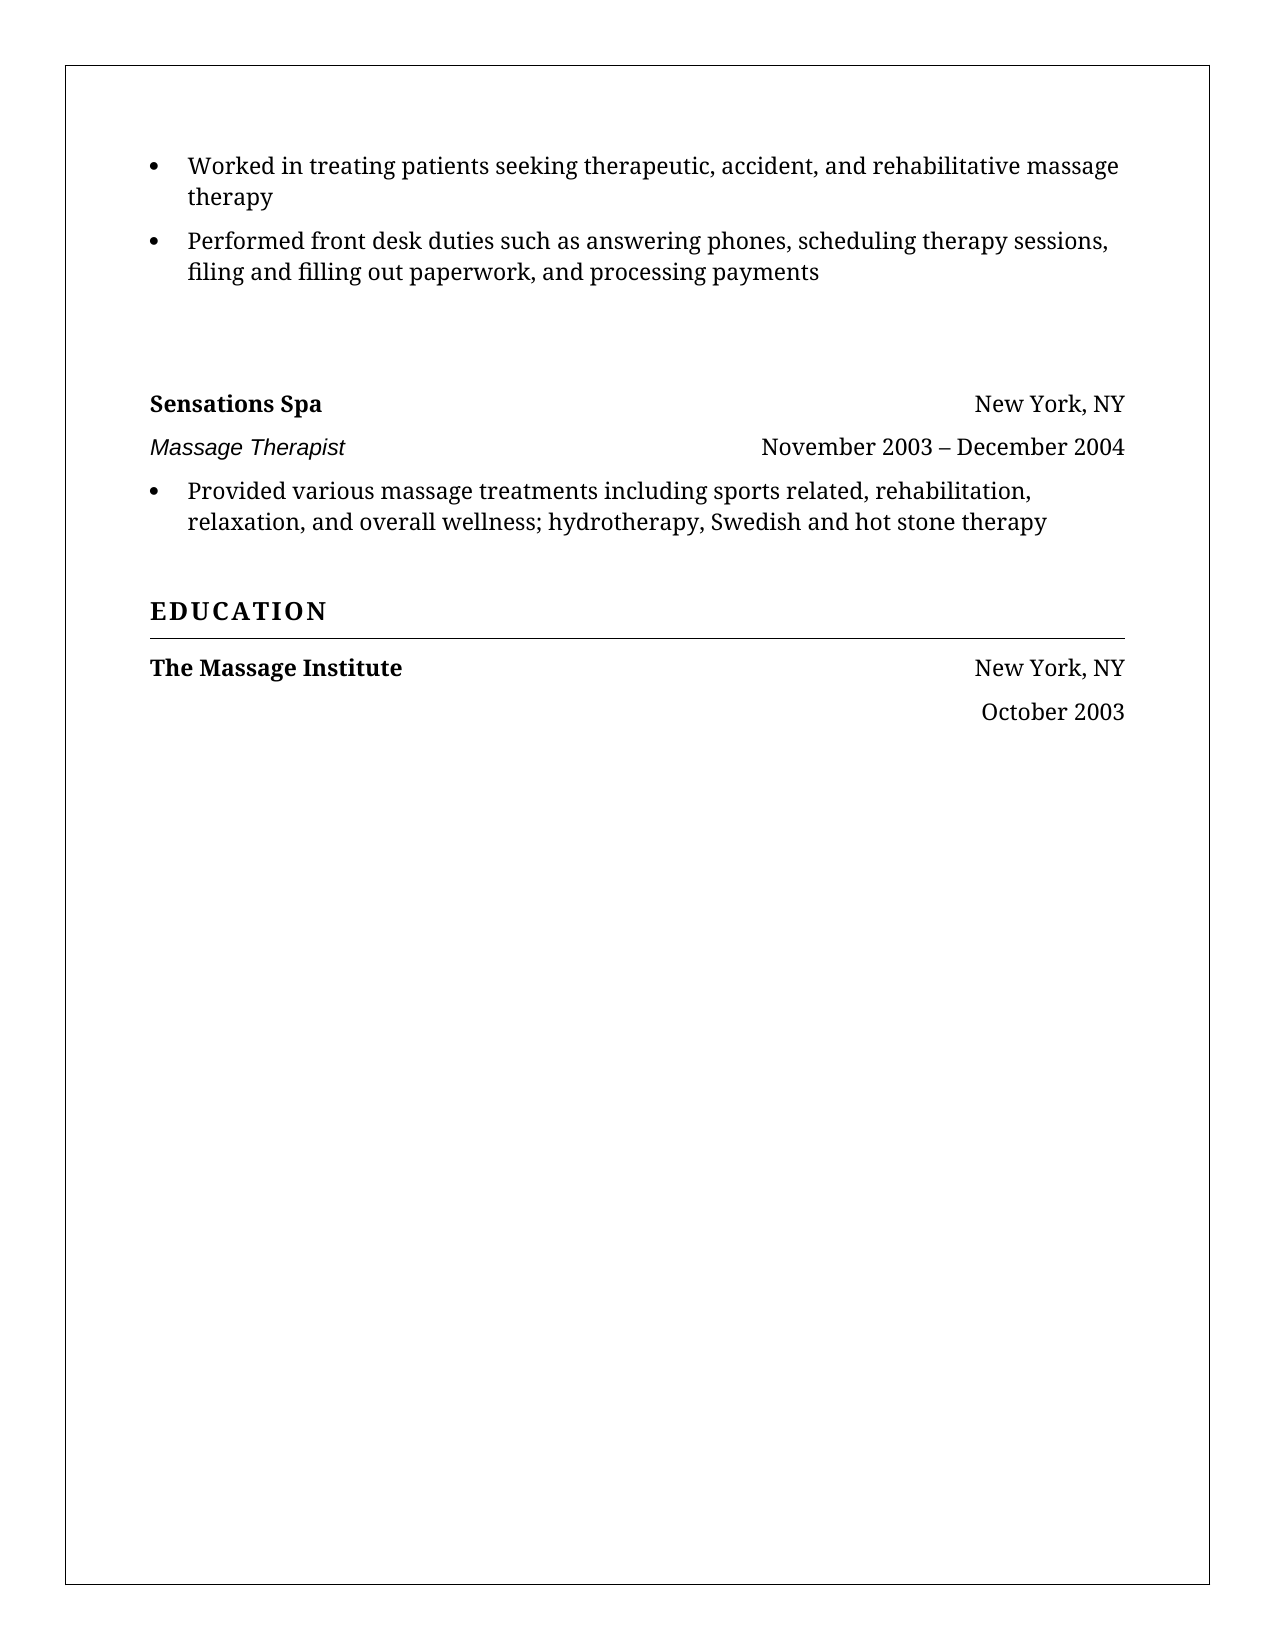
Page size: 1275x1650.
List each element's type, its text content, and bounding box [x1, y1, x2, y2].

list Provided various massage treatments including sports related, rehabilitation, relaxation, and overall wellness; hydrotherapy, Swedish and hot stone therapy [150, 475, 1125, 537]
text Sensations Spa New York, NY [150, 387, 1125, 419]
list Performed front desk duties such as answering phones, scheduling therapy sessions, filing and filling out paperwork, and processing payments [150, 225, 1125, 287]
text Massage Therapist November 2003 – December 2004 [150, 431, 1125, 462]
subtitle Education [150, 594, 1125, 638]
text The Massage Institute New York, NY [150, 652, 1125, 683]
text October 2003 [150, 696, 1125, 727]
list Worked in treating patients seeking therapeutic, accident, and rehabilitative massage therapy [150, 150, 1125, 212]
